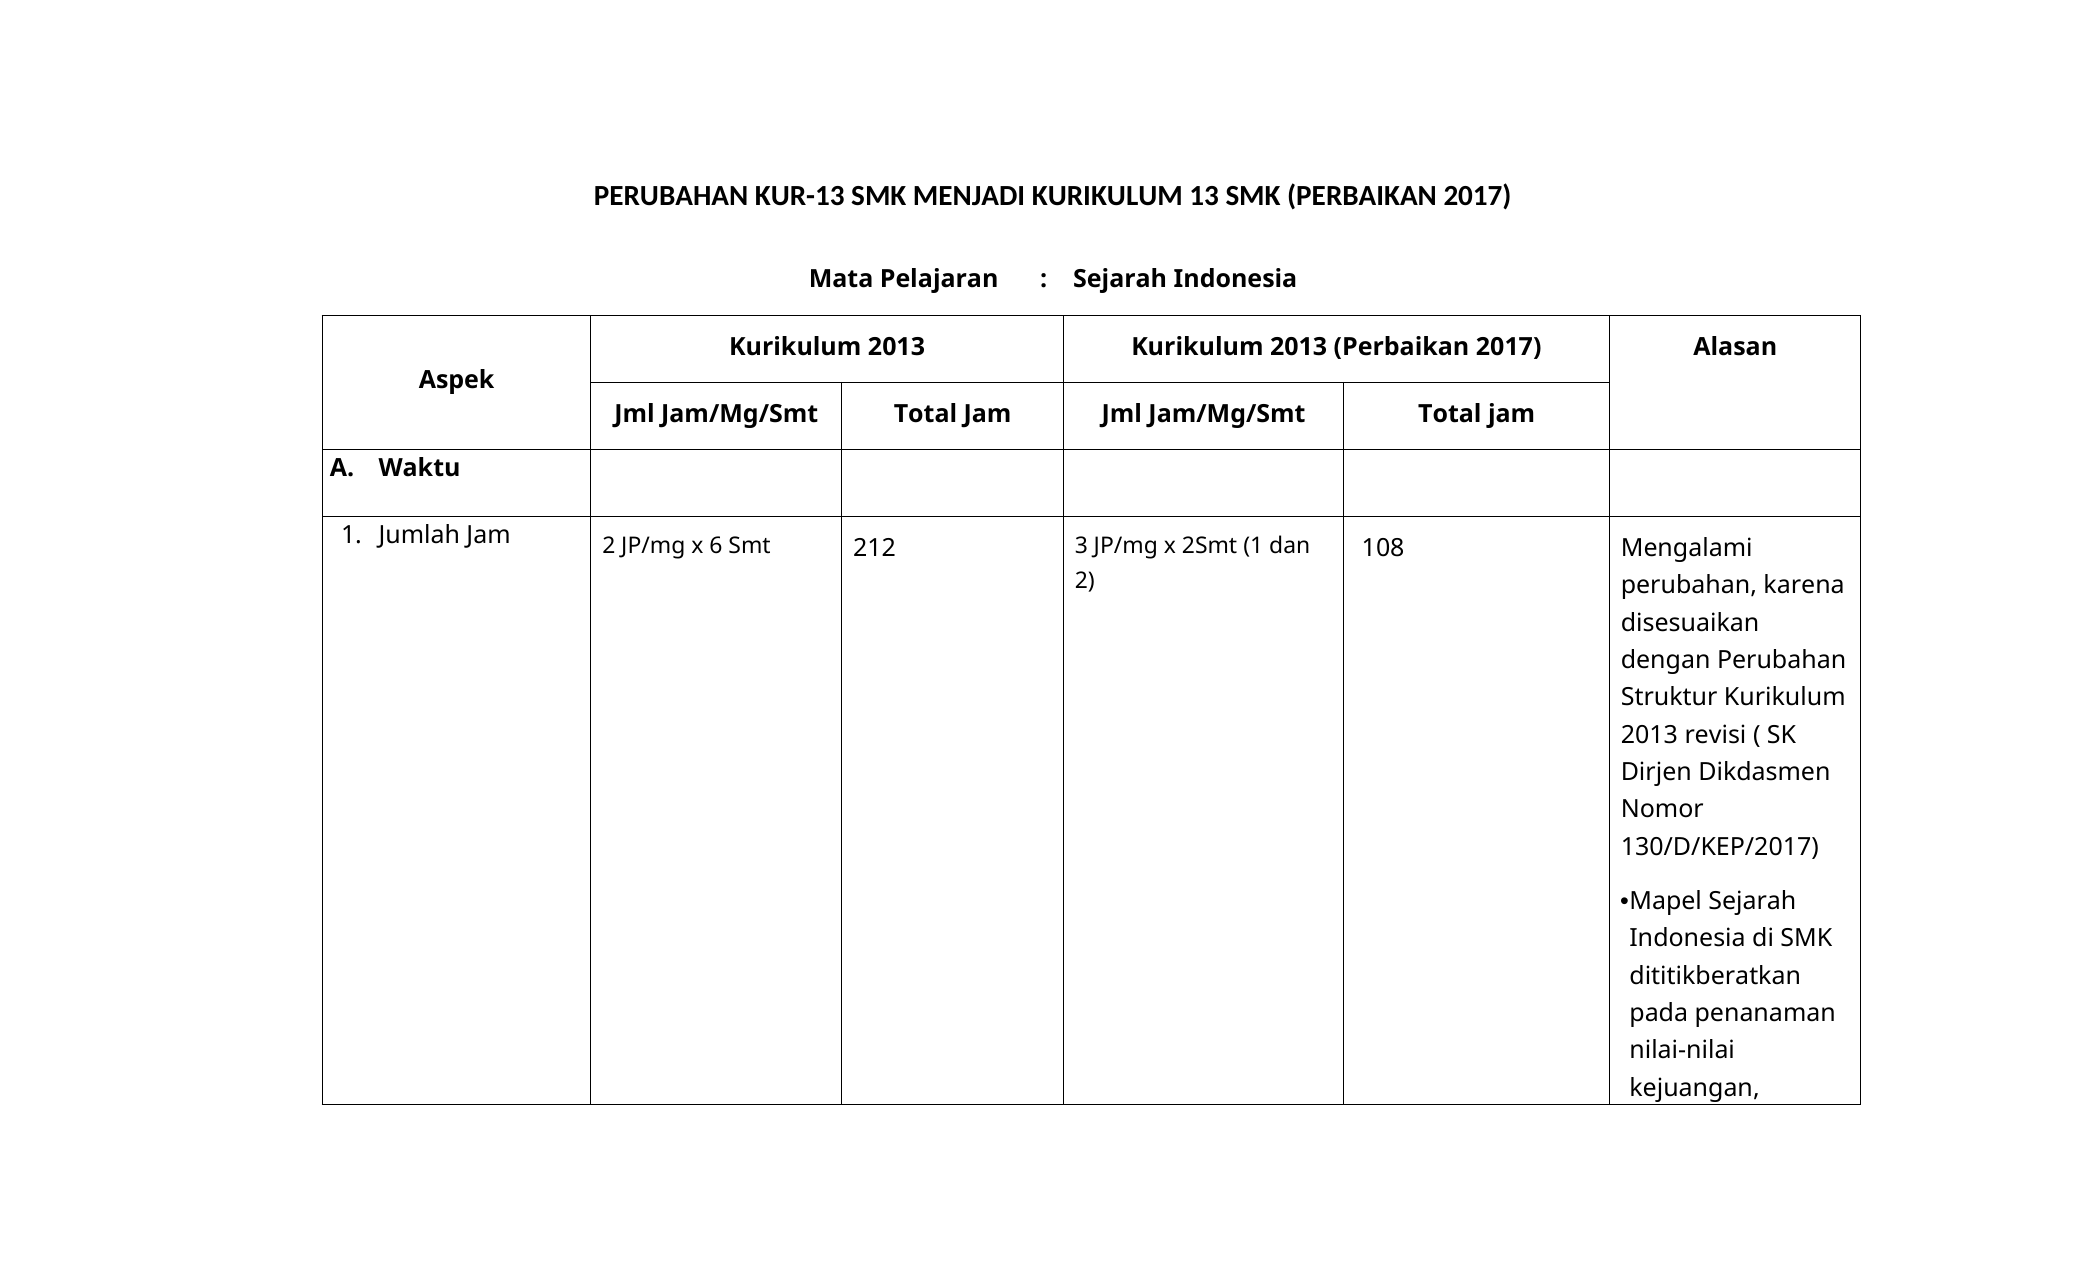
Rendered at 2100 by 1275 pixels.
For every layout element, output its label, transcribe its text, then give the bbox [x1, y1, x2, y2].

table_header Alasan [1610, 316, 1860, 449]
table_cell 212 [842, 517, 1063, 1104]
text Mata Pelajaran : Sejarah Indonesia [159, 261, 1946, 295]
table_cell Jml Jam/Mg/Smt [1064, 383, 1343, 449]
text PERUBAHAN KUR-13 SMK MENJADI KURIKULUM 13 SMK (PERBAIKAN 2017) [159, 177, 1946, 213]
table_header Kurikulum 2013 [591, 316, 1063, 382]
table_cell Jml Jam/Mg/Smt [591, 383, 841, 449]
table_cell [1610, 517, 1860, 1104]
table_cell [1344, 450, 1609, 516]
table_cell Jumlah Jam [323, 517, 590, 1104]
table_cell [1610, 450, 1860, 516]
table_header Kurikulum 2013 (Perbaikan 2017) [1064, 316, 1609, 382]
table_cell Total Jam [842, 383, 1063, 449]
table_cell 2 JP/mg x 6 Smt [591, 517, 841, 1104]
table_cell Waktu [323, 450, 590, 516]
table_cell [1064, 450, 1343, 516]
table_cell 108 [1344, 517, 1609, 1104]
table_cell Total jam [1344, 383, 1609, 449]
table_header Aspek [323, 316, 590, 449]
table_cell [842, 450, 1063, 516]
table_cell [591, 450, 841, 516]
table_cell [1064, 517, 1343, 1104]
